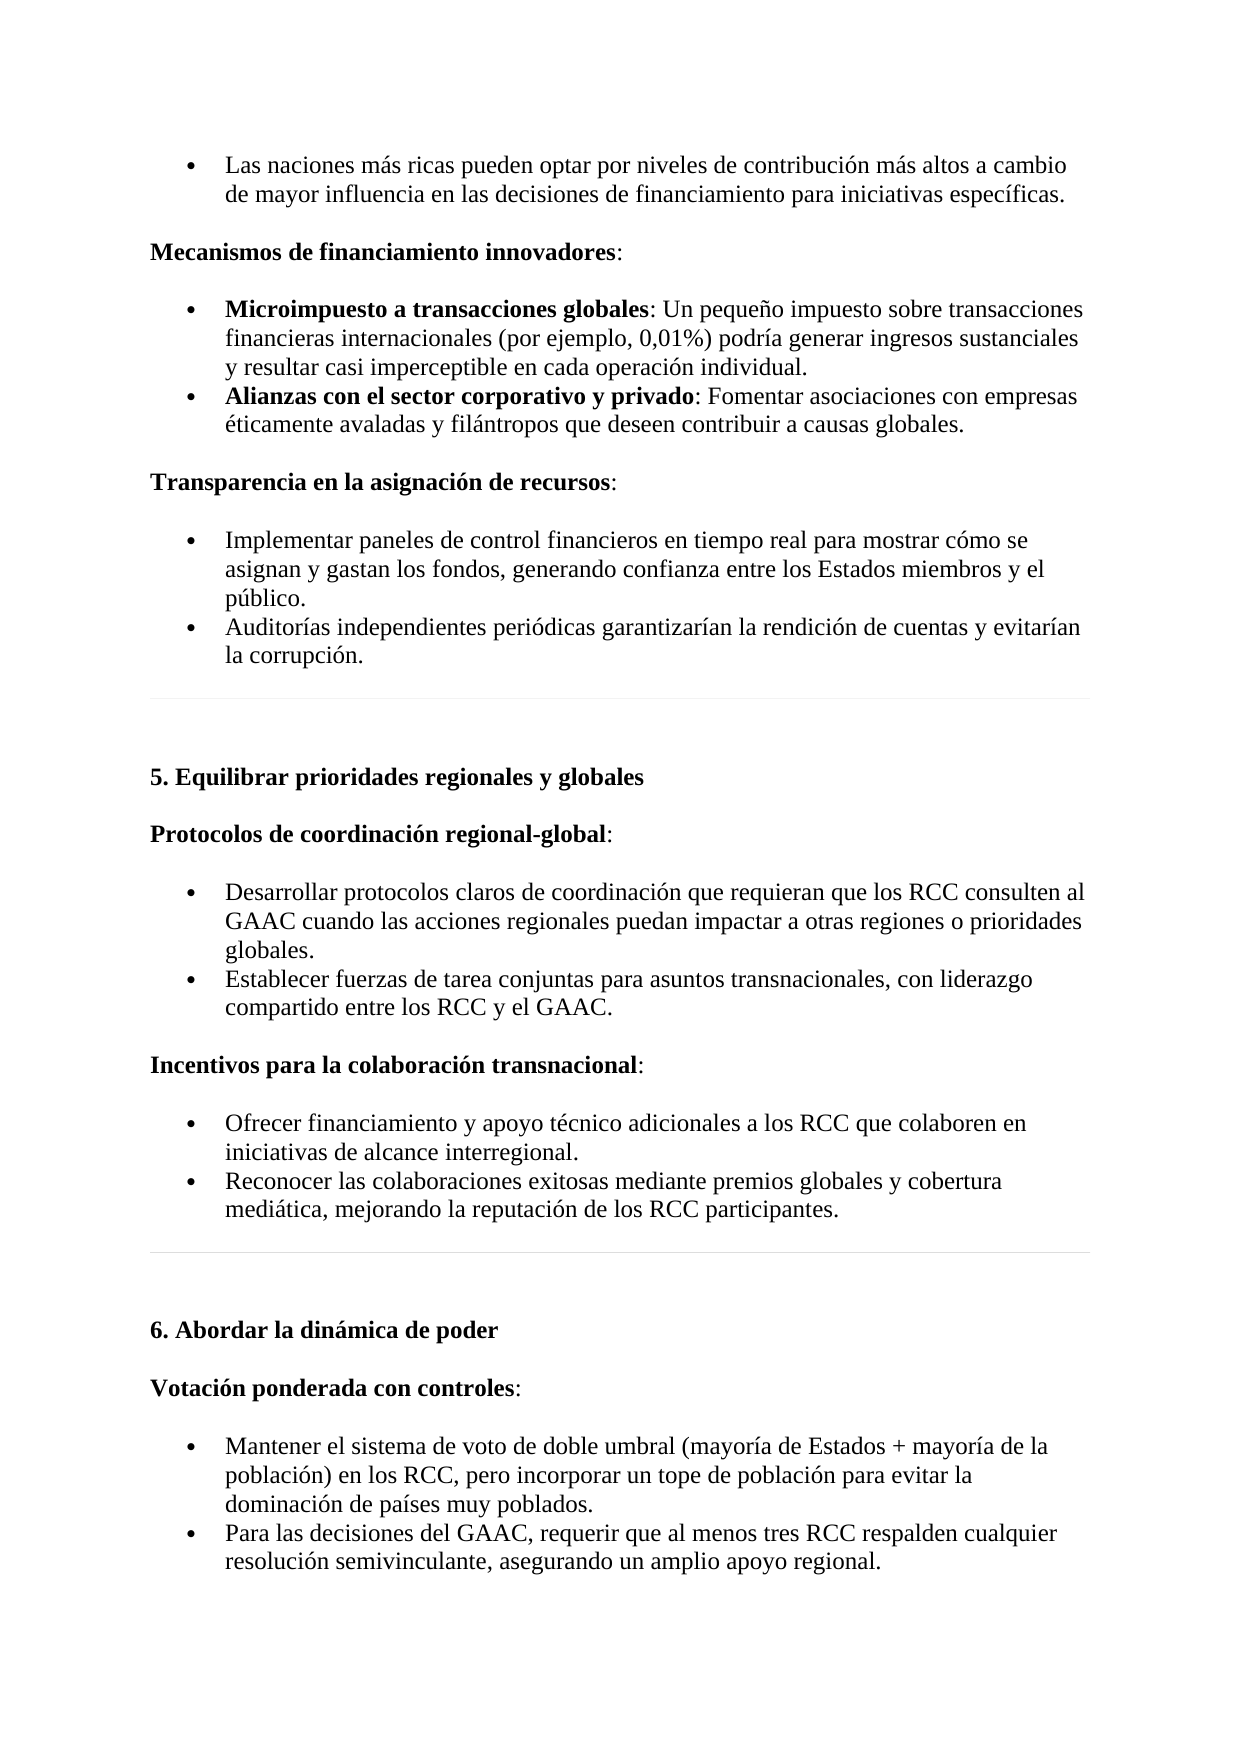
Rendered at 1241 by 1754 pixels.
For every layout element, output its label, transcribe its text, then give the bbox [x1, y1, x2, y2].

text Mecanismos de financiamiento innovadores: [150, 237, 1090, 265]
list Mantener el sistema de voto de doble umbral (mayoría de Estados + mayoría de la población) en los RCC, pero incorporar un tope de población para evitar la dominación de países muy poblados. [187, 1431, 1090, 1518]
text 5. Equilibrar prioridades regionales y globales [150, 762, 1090, 790]
text Transparencia en la asignación de recursos: [150, 467, 1090, 496]
list Microimpuesto a transacciones globales: Un pequeño impuesto sobre transacciones financieras internacionales (por ejemplo, 0,01%) podría generar ingresos sustanciales y resultar casi imperceptible en cada operación individual. [187, 294, 1090, 381]
list Auditorías independientes periódicas garantizarían la rendición de cuentas y evitarían la corrupción. [187, 612, 1090, 669]
list Ofrecer financiamiento y apoyo técnico adicionales a los RCC que colaboren en iniciativas de alcance interregional. [187, 1108, 1090, 1166]
text Protocolos de coordinación regional-global: [150, 819, 1090, 848]
list Alianzas con el sector corporativo y privado: Fomentar asociaciones con empresas éticamente avaladas y filántropos que deseen contribuir a causas globales. [187, 381, 1090, 438]
list Establecer fuerzas de tarea conjuntas para asuntos transnacionales, con liderazgo compartido entre los RCC y el GAAC. [187, 964, 1090, 1021]
list Las naciones más ricas pueden optar por niveles de contribución más altos a cambio de mayor influencia en las decisiones de financiamiento para iniciativas específicas. [187, 150, 1090, 207]
list Para las decisiones del GAAC, requerir que al menos tres RCC respalden cualquier resolución semivinculante, asegurando un amplio apoyo regional. [187, 1518, 1090, 1575]
list Reconocer las colaboraciones exitosas mediante premios globales y cobertura mediática, mejorando la reputación de los RCC participantes. [187, 1166, 1090, 1223]
text Incentivos para la colaboración transnacional: [150, 1050, 1090, 1079]
list Implementar paneles de control financieros en tiempo real para mostrar cómo se asignan y gastan los fondos, generando confianza entre los Estados miembros y el público. [187, 525, 1090, 612]
text Votación ponderada con controles: [150, 1373, 1090, 1402]
text 6. Abordar la dinámica de poder [150, 1316, 1090, 1344]
list Desarrollar protocolos claros de coordinación que requieran que los RCC consulten al GAAC cuando las acciones regionales puedan impactar a otras regiones o prioridades globales. [187, 877, 1090, 964]
